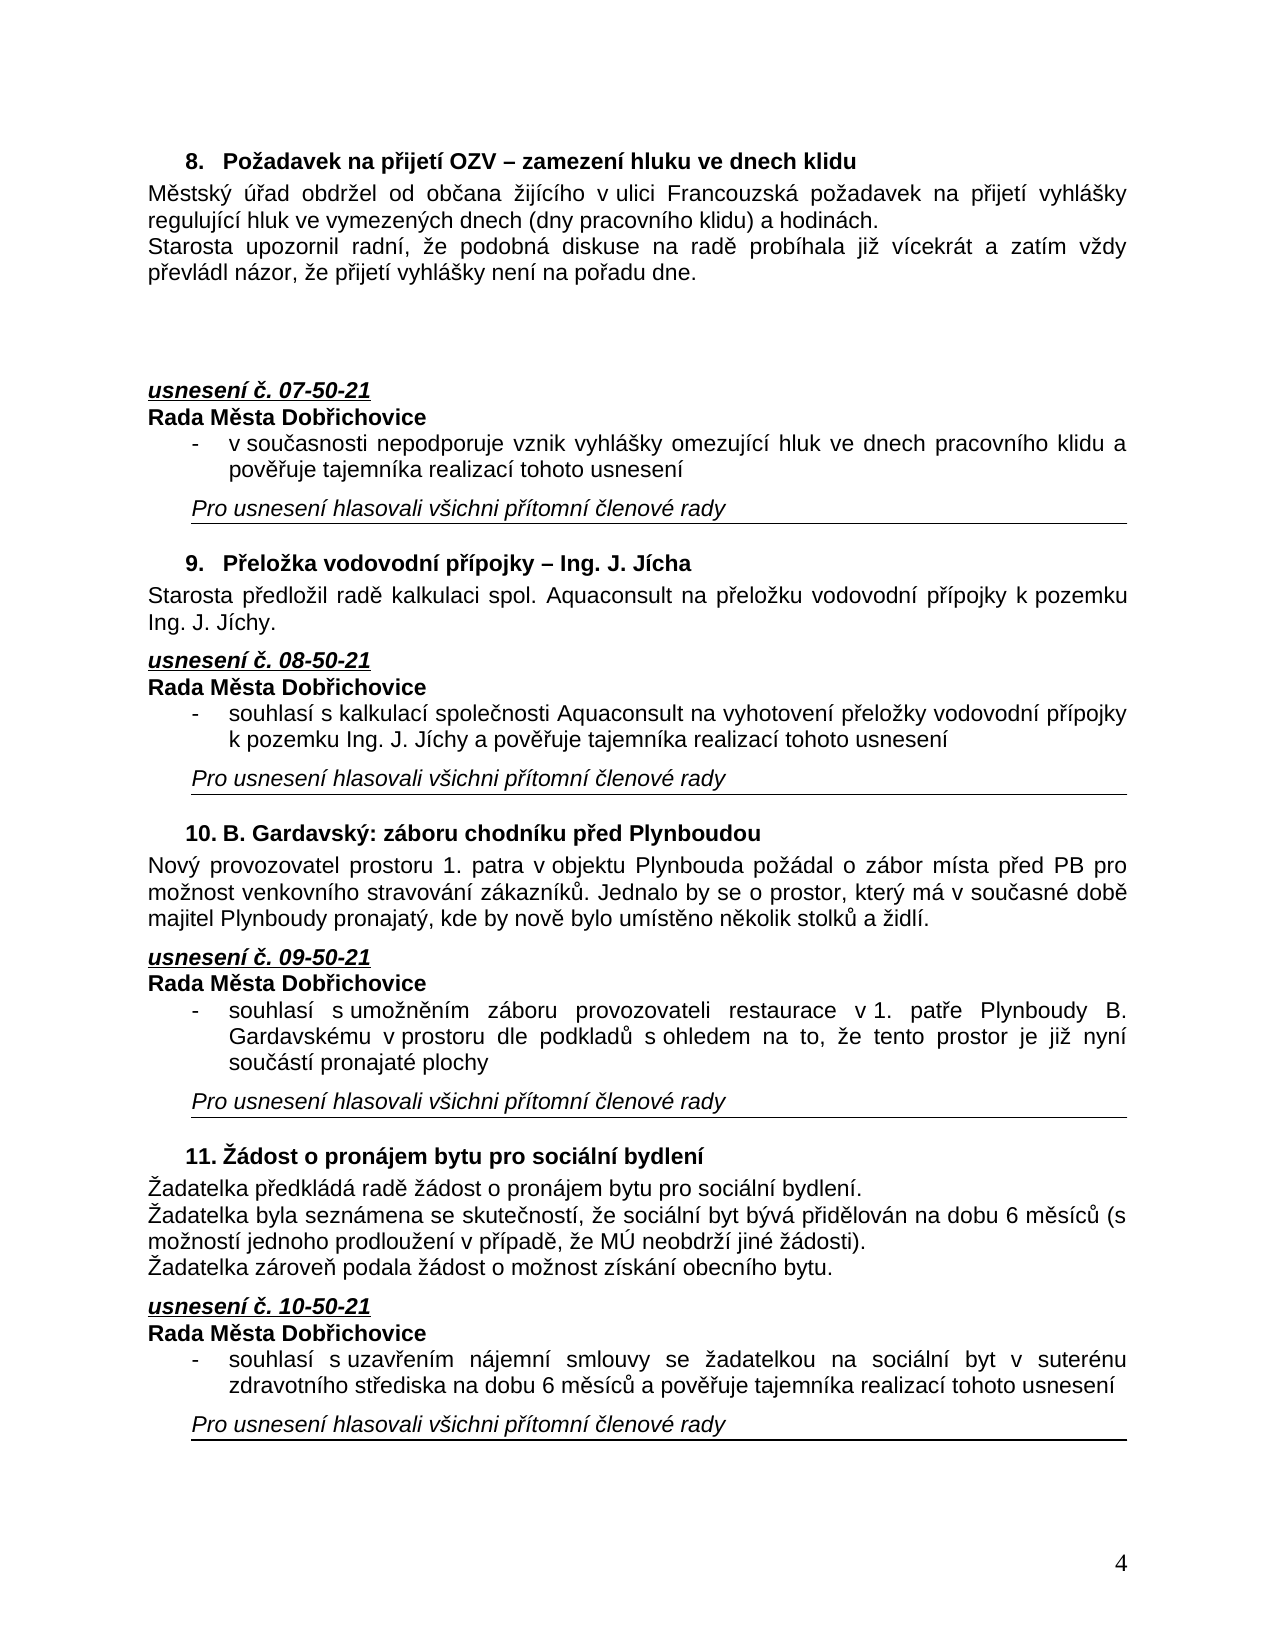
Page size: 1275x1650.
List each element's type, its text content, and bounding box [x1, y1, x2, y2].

text Rada Města Dobřichovice [148, 403, 1127, 430]
list souhlasí s umožněním záboru provozovateli restaurace v 1. patře Plynboudy B. Gardavskému v prostoru dle podkladů s ohledem na to, že tento prostor je již nyní součástí pronajaté plochy [191, 997, 1127, 1076]
list souhlasí s uzavřením nájemní smlouvy se žadatelkou na sociální byt v suterénu zdravotního střediska na dobu 6 měsíců a pověřuje tajemníka realizací tohoto usnesení [191, 1346, 1127, 1399]
text Nový provozovatel prostoru 1. patra v objektu Plynbouda požádal o zábor místa před PB pro možnost venkovního stravování zákazníků. Jednalo by se o prostor, který má v současné době majitel Plynboudy pronajatý, kde by nově bylo umístěno několik stolků a židlí. [148, 852, 1127, 931]
list v současnosti nepodporuje vznik vyhlášky omezující hluk ve dnech pracovního klidu a pověřuje tajemníka realizací tohoto usnesení [191, 430, 1127, 483]
text Žadatelka byla seznámena se skutečností, že sociální byt bývá přidělován na dobu 6 měsíců (s možností jednoho prodloužení v případě, že MÚ neobdrží jiné žádosti). [148, 1202, 1127, 1254]
text Rada Města Dobřichovice [148, 970, 1127, 997]
text Rada Města Dobřichovice [148, 674, 1127, 700]
list souhlasí s kalkulací společnosti Aquaconsult na vyhotovení přeložky vodovodní přípojky k pozemku Ing. J. Jíchy a pověřuje tajemníka realizací tohoto usnesení [191, 700, 1127, 753]
text Pro usnesení hlasovali všichni přítomní členové rady [191, 765, 1127, 794]
subtitle Žádost o pronájem bytu pro sociální bydlení [185, 1143, 1127, 1169]
subtitle B. Gardavský: záboru chodníku před Plynboudou [185, 820, 1127, 846]
text usnesení č. 07-50-21 [148, 377, 1127, 403]
text usnesení č. 08-50-21 [148, 647, 1127, 674]
text Pro usnesení hlasovali všichni přítomní členové rady [191, 1088, 1127, 1117]
text Žadatelka zároveň podala žádost o možnost získání obecního bytu. [148, 1254, 1127, 1281]
text Starosta upozornil radní, že podobná diskuse na radě probíhala již vícekrát a zatím vždy převládl názor, že přijetí vyhlášky není na pořadu dne. [148, 233, 1127, 286]
text Rada Města Dobřichovice [148, 1319, 1127, 1346]
text usnesení č. 09-50-21 [148, 944, 1127, 970]
subtitle Požadavek na přijetí OZV – zamezení hluku ve dnech klidu [185, 148, 1127, 174]
text Žadatelka předkládá radě žádost o pronájem bytu pro sociální bydlení. [148, 1175, 1127, 1202]
text Starosta předložil radě kalkulaci spol. Aquaconsult na přeložku vodovodní přípojky k pozemku Ing. J. Jíchy. [148, 582, 1127, 635]
text Městský úřad obdržel od občana žijícího v ulici Francouzská požadavek na přijetí vyhlášky regulující hluk ve vymezených dnech (dny pracovního klidu) a hodinách. [148, 180, 1127, 233]
subtitle Přeložka vodovodní přípojky – Ing. J. Jícha [185, 549, 1127, 576]
text Pro usnesení hlasovali všichni přítomní členové rady [191, 495, 1127, 523]
text usnesení č. 10-50-21 [148, 1293, 1127, 1319]
text Pro usnesení hlasovali všichni přítomní členové rady [191, 1411, 1127, 1439]
